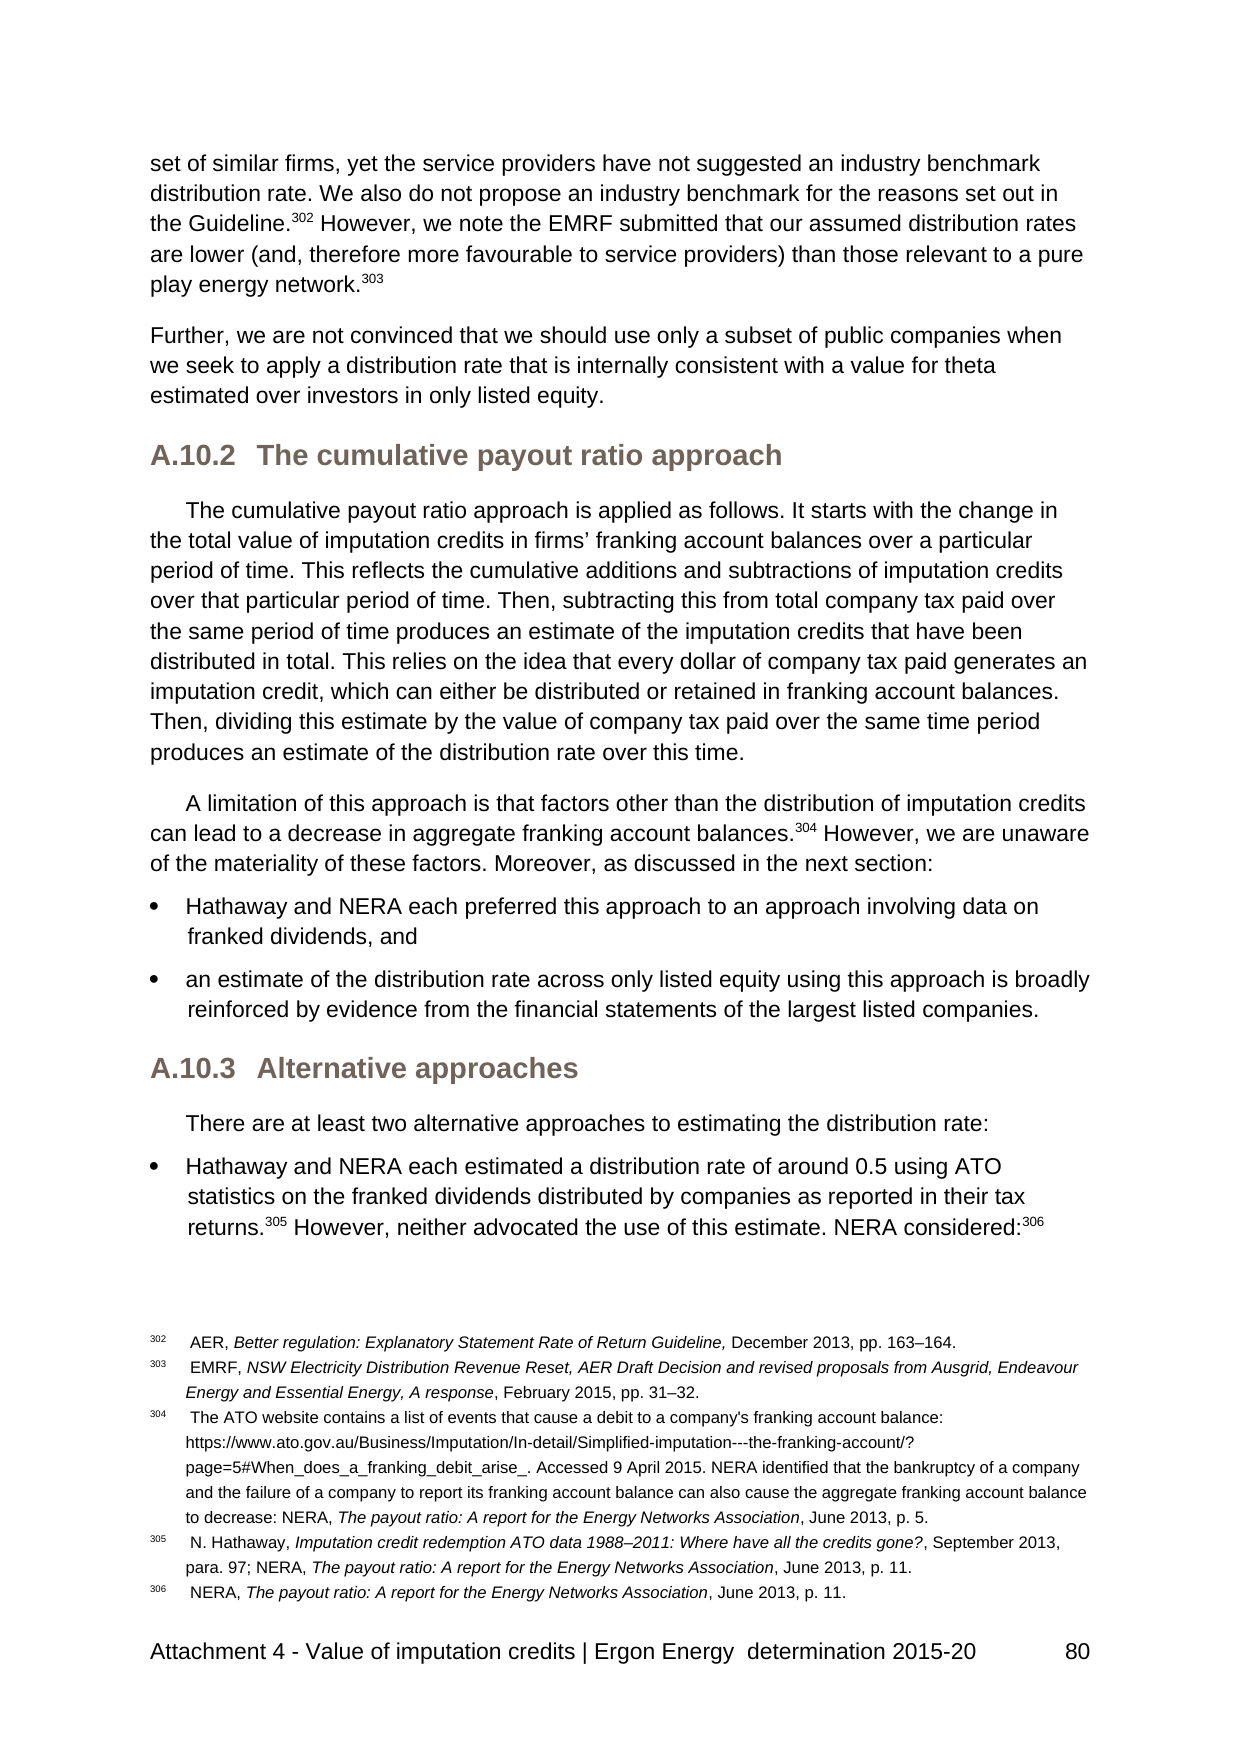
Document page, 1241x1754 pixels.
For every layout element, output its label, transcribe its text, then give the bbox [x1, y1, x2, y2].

list an estimate of the distribution rate across only listed equity using this approach is broadly reinforced by evidence from the financial statements of the largest listed companies. [150, 966, 1090, 1022]
list There are at least two alternative approaches to estimating the distribution rate: [150, 1110, 1090, 1137]
list The cumulative payout ratio approach is applied as follows. It starts with the change in the total value of imputation credits in firms’ franking account balances over a particular period of time. This reflects the cumulative additions and subtractions of imputation credits over that particular period of time. Then, subtracting this from total company tax paid over the same period of time produces an estimate of the imputation credits that have been distributed in total. This relies on the idea that every dollar of company tax paid generates an imputation credit, which can either be distributed or retained in franking account balances. Then, dividing this estimate by the value of company tax paid over the same time period produces an estimate of the distribution rate over this time. [150, 497, 1090, 765]
list Hathaway and NERA each estimated a distribution rate of around 0.5 using ATO statistics on the franked dividends distributed by companies as reported in their tax returns. However, neither advocated the use of this estimate. NERA considered: [150, 1153, 1090, 1240]
list A limitation of this approach is that factors other than the distribution of imputation credits can lead to a decrease in aggregate franking account balances. However, we are unaware of the materiality of these factors. Moreover, as discussed in the next section: [150, 789, 1090, 876]
list Hathaway and NERA each preferred this approach to an approach involving data on franked dividends, and [150, 893, 1090, 949]
subtitle The cumulative payout ratio approach [150, 437, 1090, 471]
subtitle Alternative approaches [150, 1051, 1090, 1084]
text Further, we are not convinced that we should use only a subset of public companies when we seek to apply a distribution rate that is internally consistent with a value for theta estimated over investors in only listed equity. [150, 322, 1090, 409]
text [150, 150, 1090, 297]
